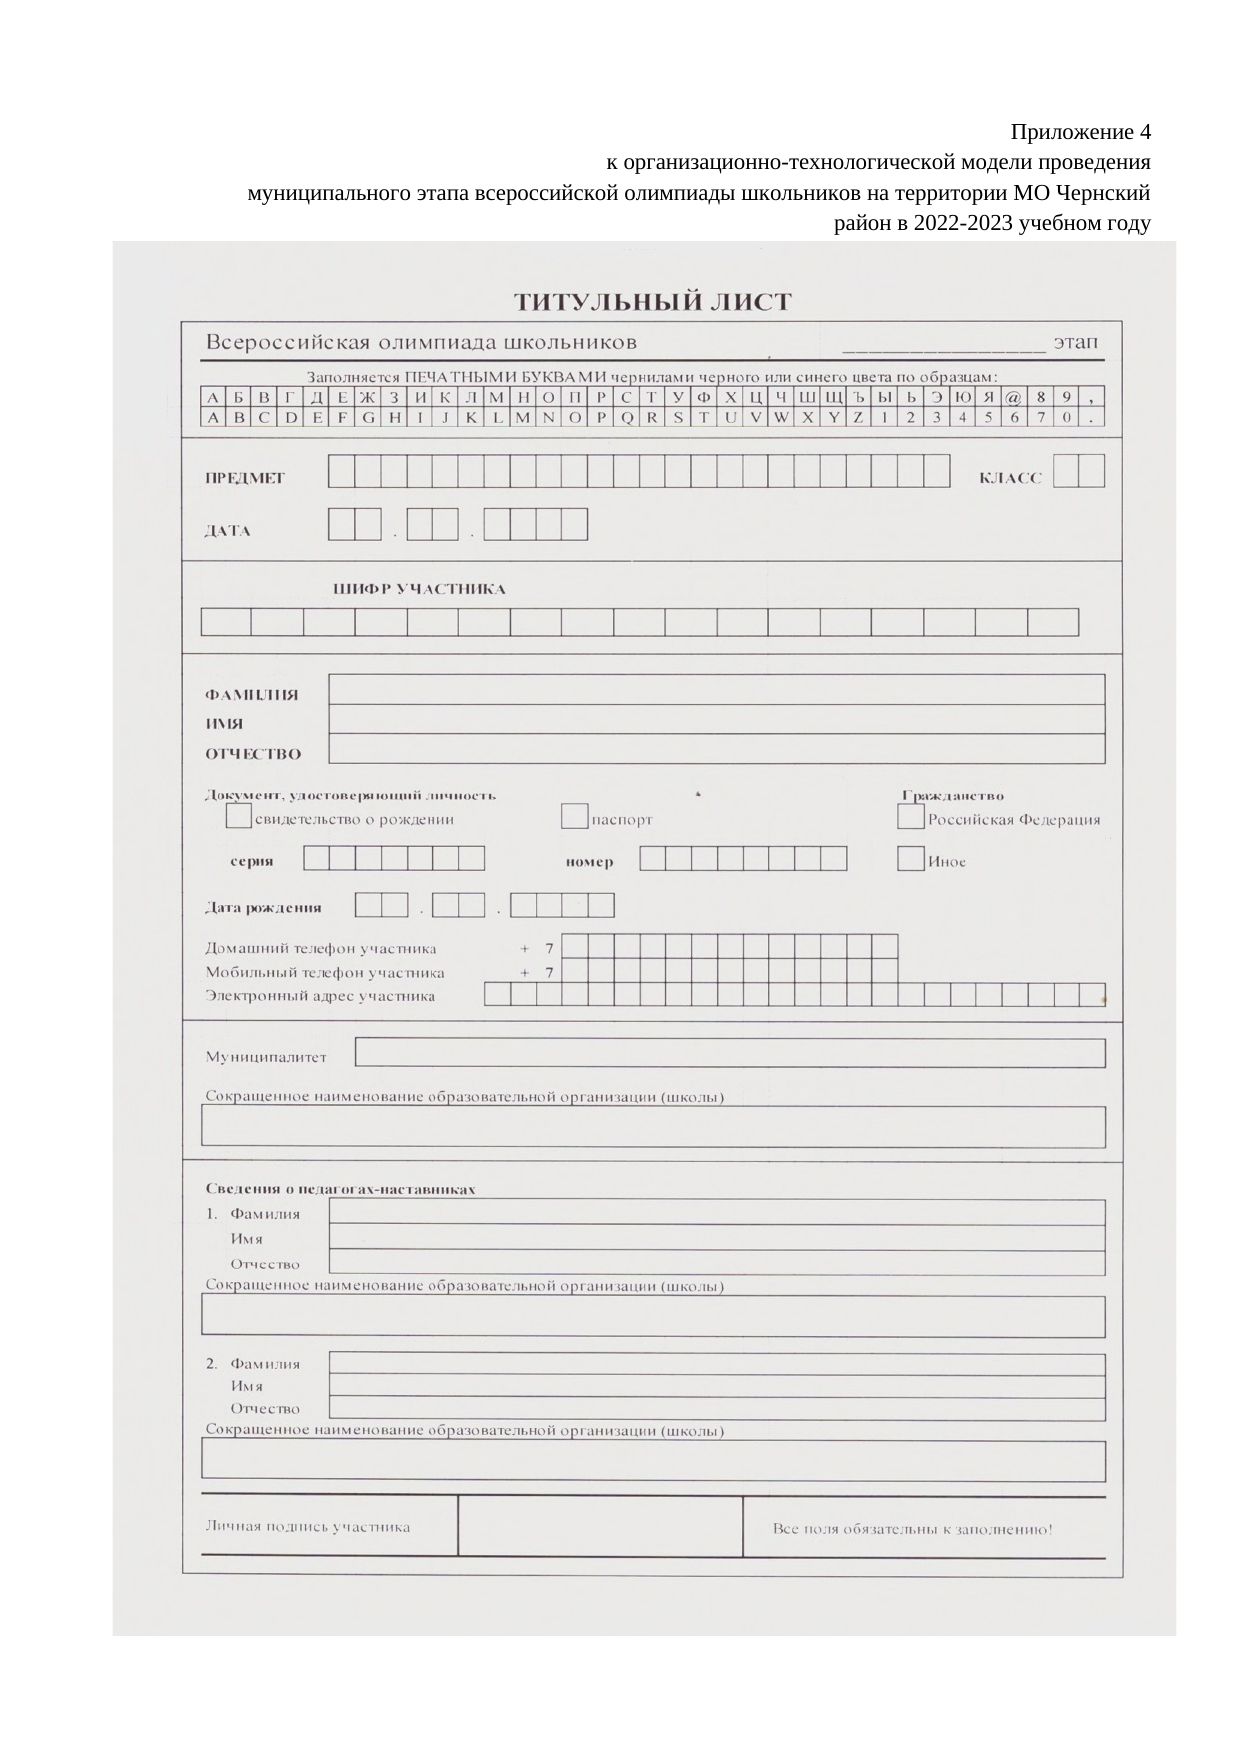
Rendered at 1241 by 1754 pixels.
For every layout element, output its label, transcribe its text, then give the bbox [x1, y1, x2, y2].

picture [112, 241, 1177, 1636]
text к организационно-технологической модели проведения [177, 148, 1152, 175]
text Приложение 4 [177, 118, 1152, 144]
text муниципального этапа всероссийской олимпиады школьников на территории МО Чернский район в 2022-2023 учебном году [177, 178, 1152, 235]
